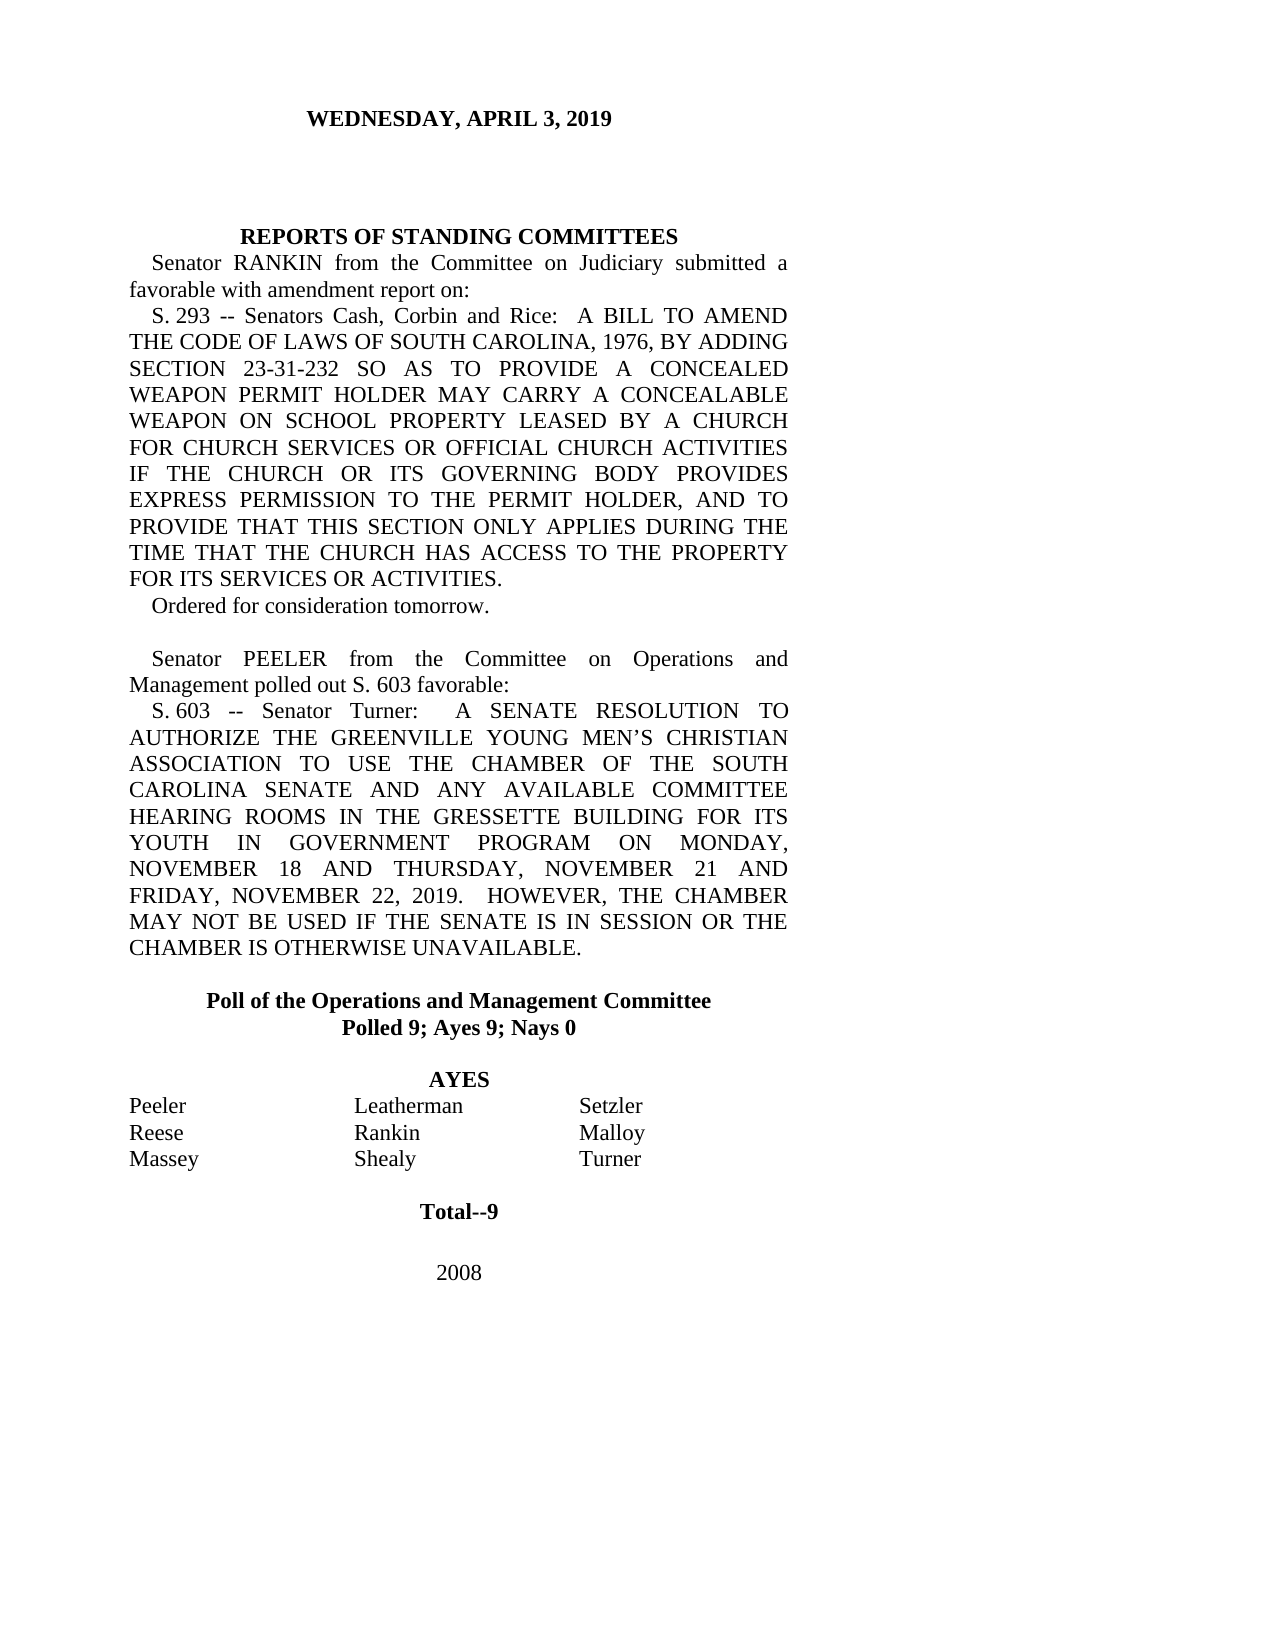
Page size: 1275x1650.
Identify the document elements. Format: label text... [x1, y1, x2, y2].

text S. 293 -- Senators Cash, Corbin and Rice: A BILL TO AMEND THE CODE OF LAWS OF SOUTH CAROLINA, 1976, BY ADDING SECTION 23-31-232 SO AS TO PROVIDE A CONCEALED WEAPON PERMIT HOLDER MAY CARRY A CONCEALABLE WEAPON ON SCHOOL PROPERTY LEASED BY A CHURCH FOR CHURCH SERVICES OR OFFICIAL CHURCH ACTIVITIES IF THE CHURCH OR ITS GOVERNING BODY PROVIDES EXPRESS PERMISSION TO THE PERMIT HOLDER, AND TO PROVIDE THAT THIS SECTION ONLY APPLIES DURING THE TIME THAT THE CHURCH HAS ACCESS TO THE PROPERTY FOR ITS SERVICES OR ACTIVITIES. [129, 302, 789, 592]
text Poll of the Operations and Management Committee [129, 987, 789, 1013]
text Total--9 [129, 1198, 789, 1224]
text S. 603 -- Senator Turner: A SENATE RESOLUTION TO AUTHORIZE THE GREENVILLE YOUNG MEN’S CHRISTIAN ASSOCIATION TO USE THE CHAMBER OF THE SOUTH CAROLINA SENATE AND ANY AVAILABLE COMMITTEE HEARING ROOMS IN THE GRESSETTE BUILDING FOR ITS YOUTH IN GOVERNMENT PROGRAM ON MONDAY, NOVEMBER 18 AND THURSDAY, NOVEMBER 21 AND FRIDAY, NOVEMBER 22, 2019. HOWEVER, THE CHAMBER MAY NOT BE USED IF THE SENATE IS IN SESSION OR THE CHAMBER IS OTHERWISE UNAVAILABLE. [129, 697, 789, 961]
text Ordered for consideration tomorrow. [129, 592, 789, 618]
text Reese Rankin Malloy [129, 1119, 789, 1145]
text Peeler Leatherman Setzler [129, 1093, 789, 1119]
text AYES [129, 1066, 789, 1093]
text Polled 9; Ayes 9; Nays 0 [129, 1013, 789, 1040]
text Massey Shealy Turner [129, 1145, 789, 1172]
text Senator PEELER from the Committee on Operations and Management polled out S. 603 favorable: [129, 644, 789, 697]
text REPORTS OF STANDING COMMITTEES [129, 223, 789, 249]
text Senator RANKIN from the Committee on Judiciary submitted a favorable with amendment report on: [129, 249, 789, 302]
